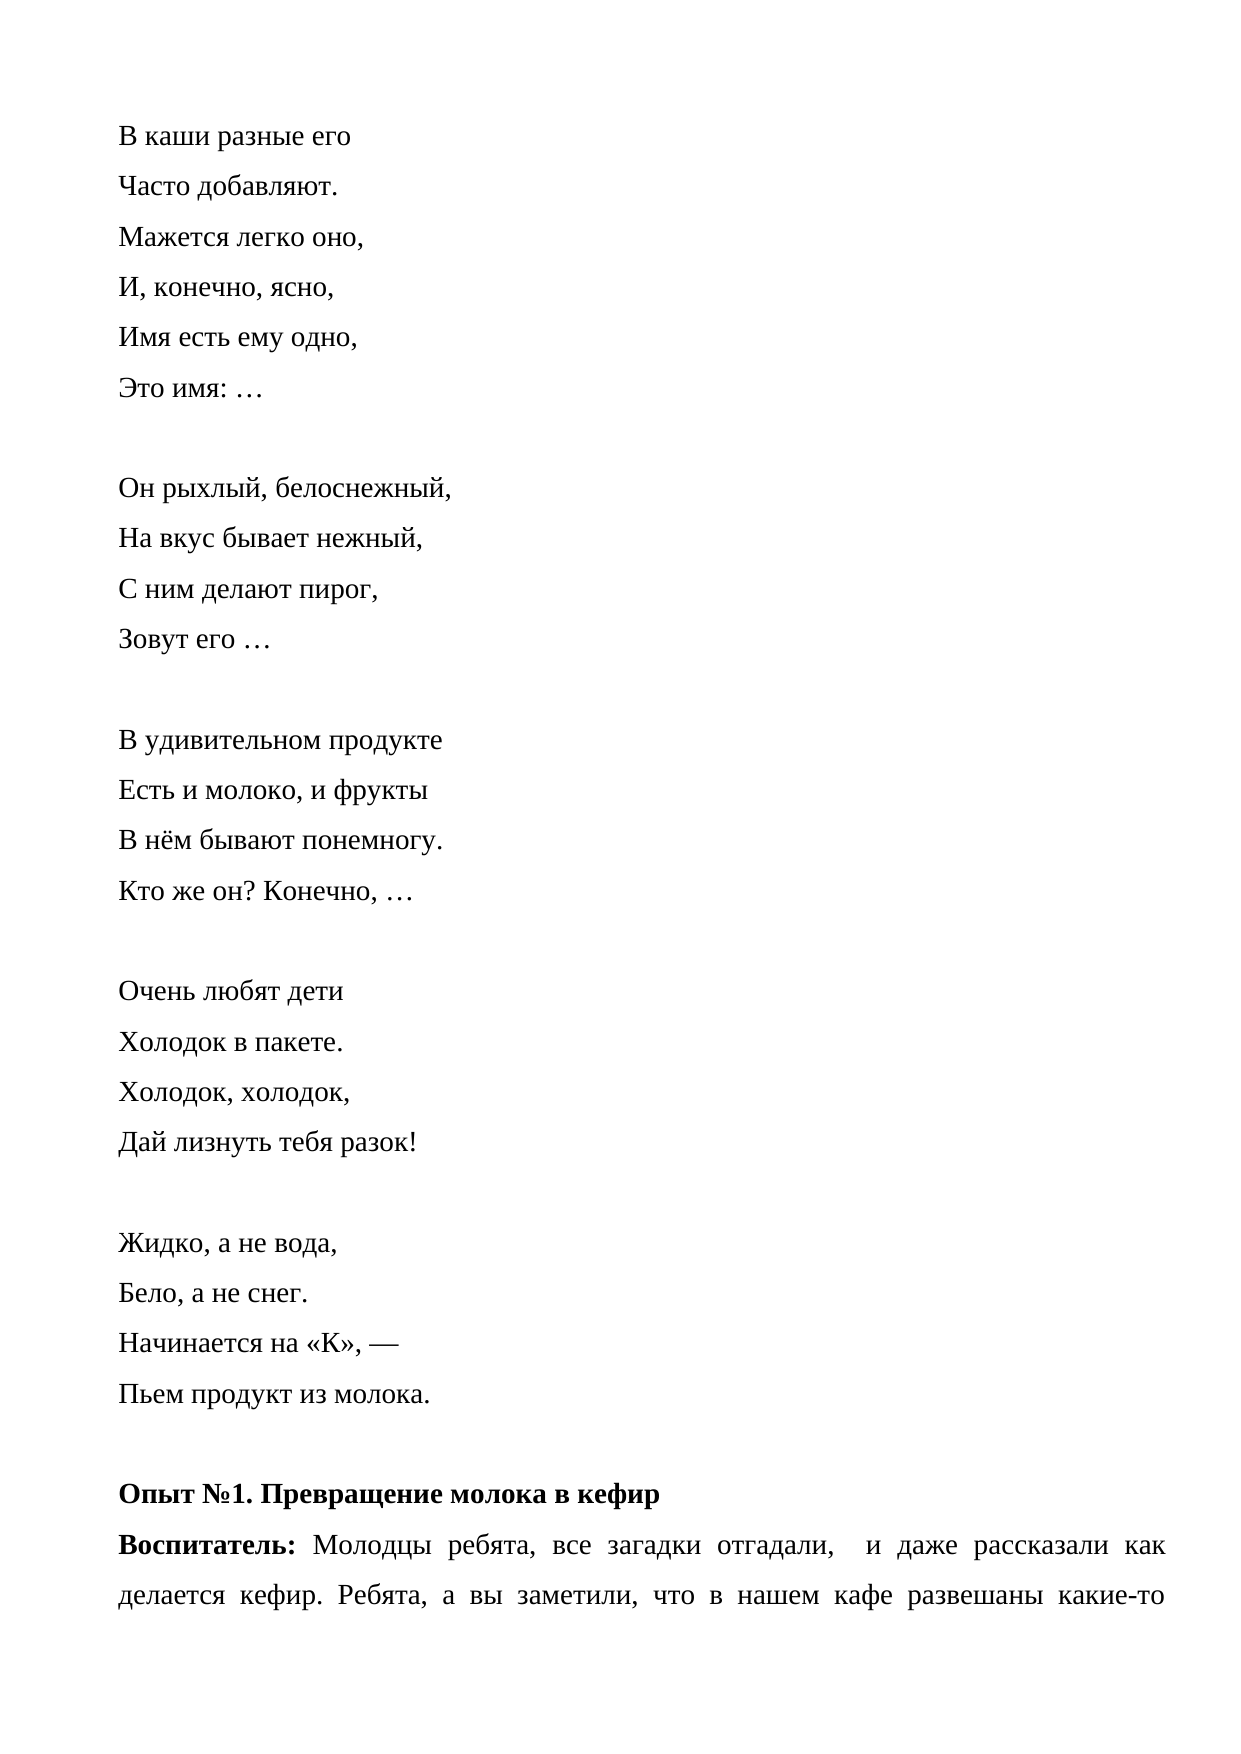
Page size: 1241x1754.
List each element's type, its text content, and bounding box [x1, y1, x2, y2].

text В нём бывают понемногу. [118, 822, 1167, 856]
text Это имя: … [118, 370, 1167, 403]
text Мажется легко оно, [118, 219, 1167, 252]
text Зовут его … [118, 621, 1167, 655]
text Имя есть ему одно, [118, 319, 1167, 353]
text Холодок, холодок, [118, 1074, 1167, 1108]
text Дай лизнуть тебя разок! [118, 1124, 1167, 1158]
text На вкус бывает нежный, [118, 521, 1167, 554]
text Холодок в пакете. [118, 1024, 1167, 1057]
text Он рыхлый, белоснежный, [118, 470, 1167, 504]
text Кто же он? Конечно, … [118, 873, 1167, 906]
text С ним делают пирог, [118, 571, 1167, 604]
text Часто добавляют. [118, 168, 1167, 202]
text Опыт №1. Превращение молока в кефир [118, 1477, 1167, 1510]
text Очень любят дети [118, 973, 1167, 1007]
text Есть и молоко, и фрукты [118, 772, 1167, 806]
text Жидко, а не вода, Бело, а не снег. Начинается на «К», — Пьем продукт из молока. [118, 1225, 1167, 1409]
text В каши разные его [118, 118, 1167, 152]
text В удивительном продукте [118, 722, 1167, 755]
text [118, 1527, 1167, 1611]
text И, конечно, ясно, [118, 269, 1167, 303]
